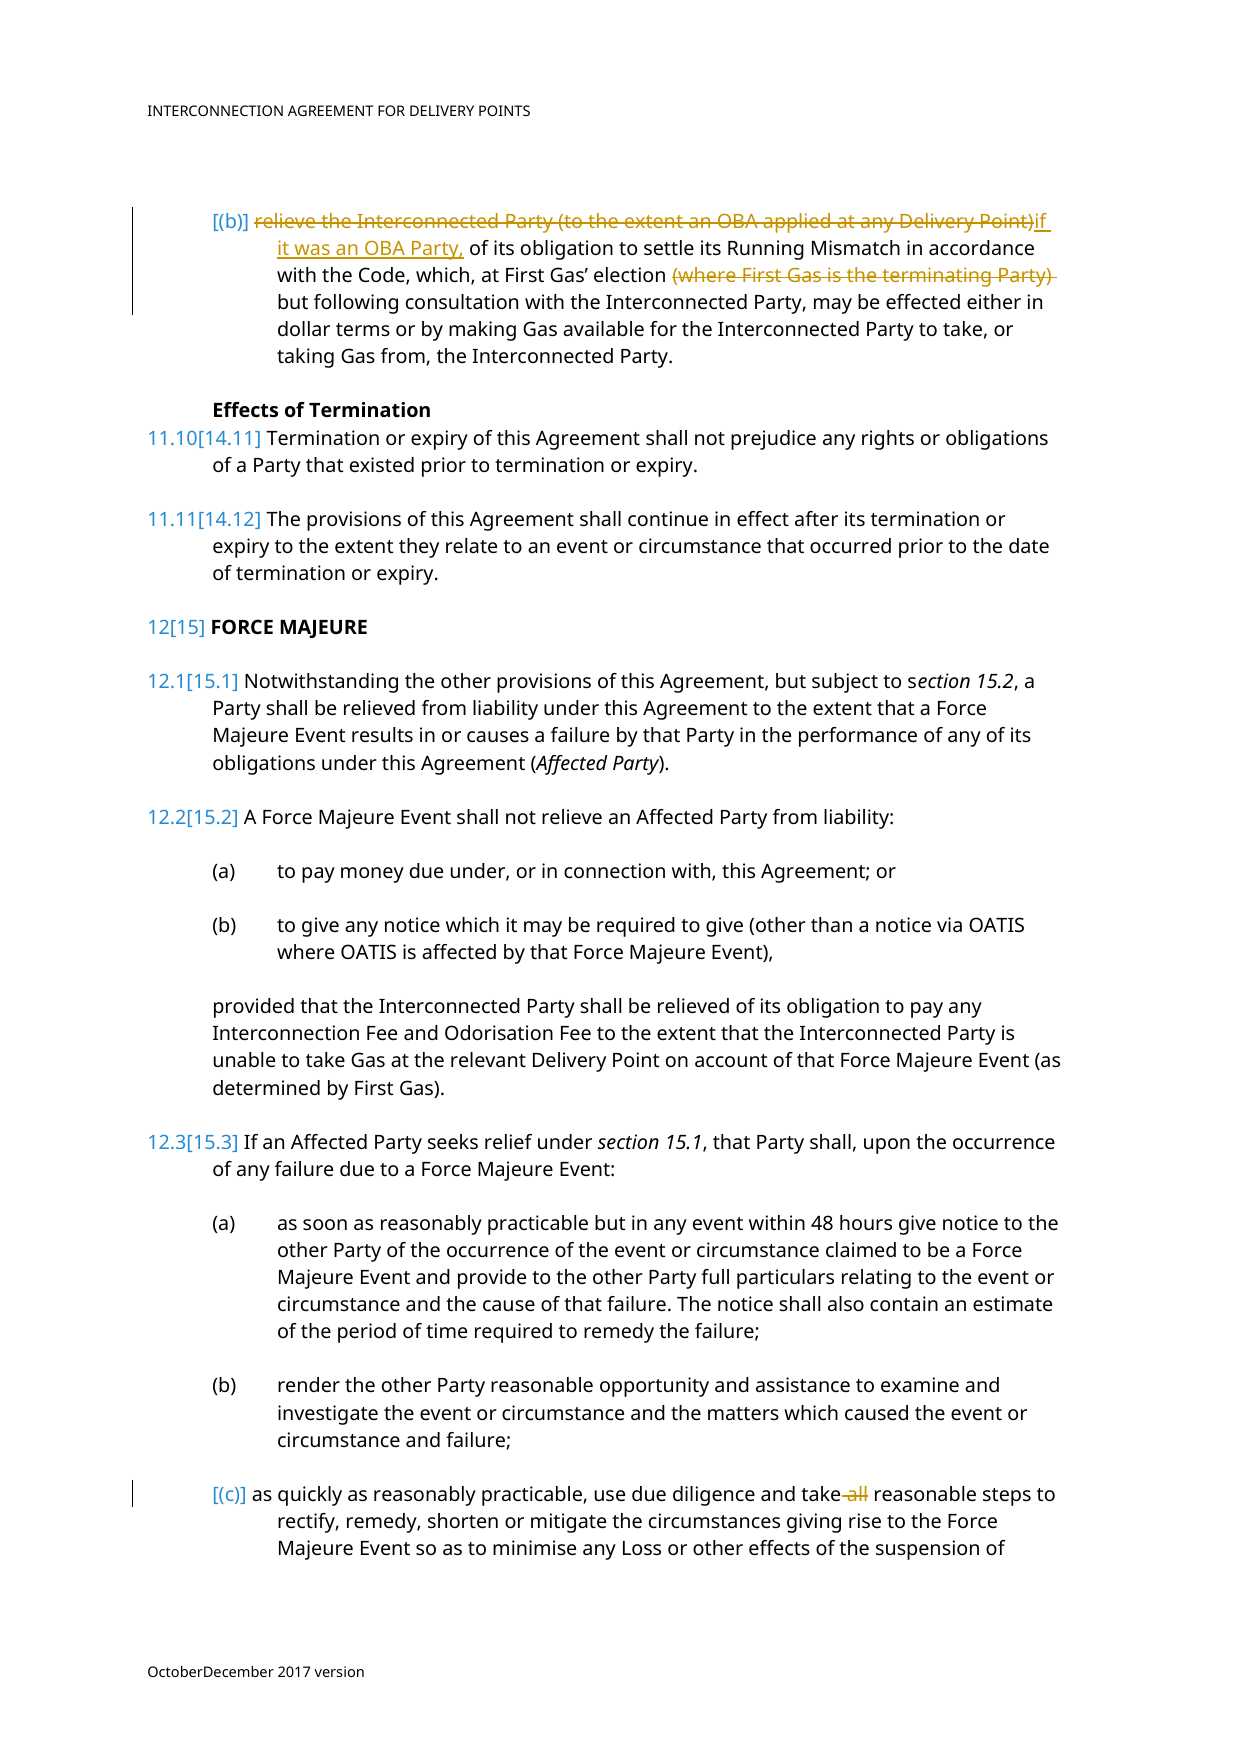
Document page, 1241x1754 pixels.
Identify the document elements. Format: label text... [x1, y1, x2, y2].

list A Force Majeure Event shall not relieve an Affected Party from liability: [147, 803, 1063, 830]
list Notwithstanding the other provisions of this Agreement, but subject to section 15.2, a Party shall be relieved from liability under this Agreement to the extent that a Force Majeure Event results in or causes a failure by that Party in the performance of any of its obligations under this Agreement (Affected Party). [147, 667, 1063, 776]
list of its obligation to settle its Running Mismatch in accordance with the Code, which, at First Gas’ election but following consultation with the Interconnected Party, may be effected either in dollar terms or by making Gas available for the Interconnected Party to take, or taking Gas from, the Interconnected Party. [212, 207, 1063, 369]
subtitle FORCE MAJEURE [147, 613, 1063, 640]
list The provisions of this Agreement shall continue in effect after its termination or expiry to the extent they relate to an event or circumstance that occurred prior to the date of termination or expiry. [147, 505, 1063, 586]
text provided that the Interconnected Party shall be relieved of its obligation to pay any Interconnection Fee and Odorisation Fee to the extent that the Interconnected Party is unable to take Gas at the relevant Delivery Point on account of that Force Majeure Event (as determined by First Gas). [212, 992, 1063, 1101]
list as soon as reasonably practicable but in any event within 48 hours give notice to the other Party of the occurrence of the event or circumstance claimed to be a Force Majeure Event and provide to the other Party full particulars relating to the event or circumstance and the cause of that failure. The notice shall also contain an estimate of the period of time required to remedy the failure; [212, 1209, 1063, 1344]
list to pay money due under, or in connection with, this Agreement; or [212, 857, 1063, 884]
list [212, 1480, 1063, 1561]
list Termination or expiry of this Agreement shall not prejudice any rights or obligations of a Party that existed prior to termination or expiry. [147, 424, 1063, 478]
list render the other Party reasonable opportunity and assistance to examine and investigate the event or circumstance and the matters which caused the event or circumstance and failure; [212, 1372, 1063, 1453]
subtitle Effects of Termination [212, 397, 1063, 424]
list to give any notice which it may be required to give (other than a notice via OATIS where OATIS is affected by that Force Majeure Event), [212, 911, 1063, 965]
list If an Affected Party seeks relief under section 15.1, that Party shall, upon the occurrence of any failure due to a Force Majeure Event: [147, 1128, 1063, 1182]
